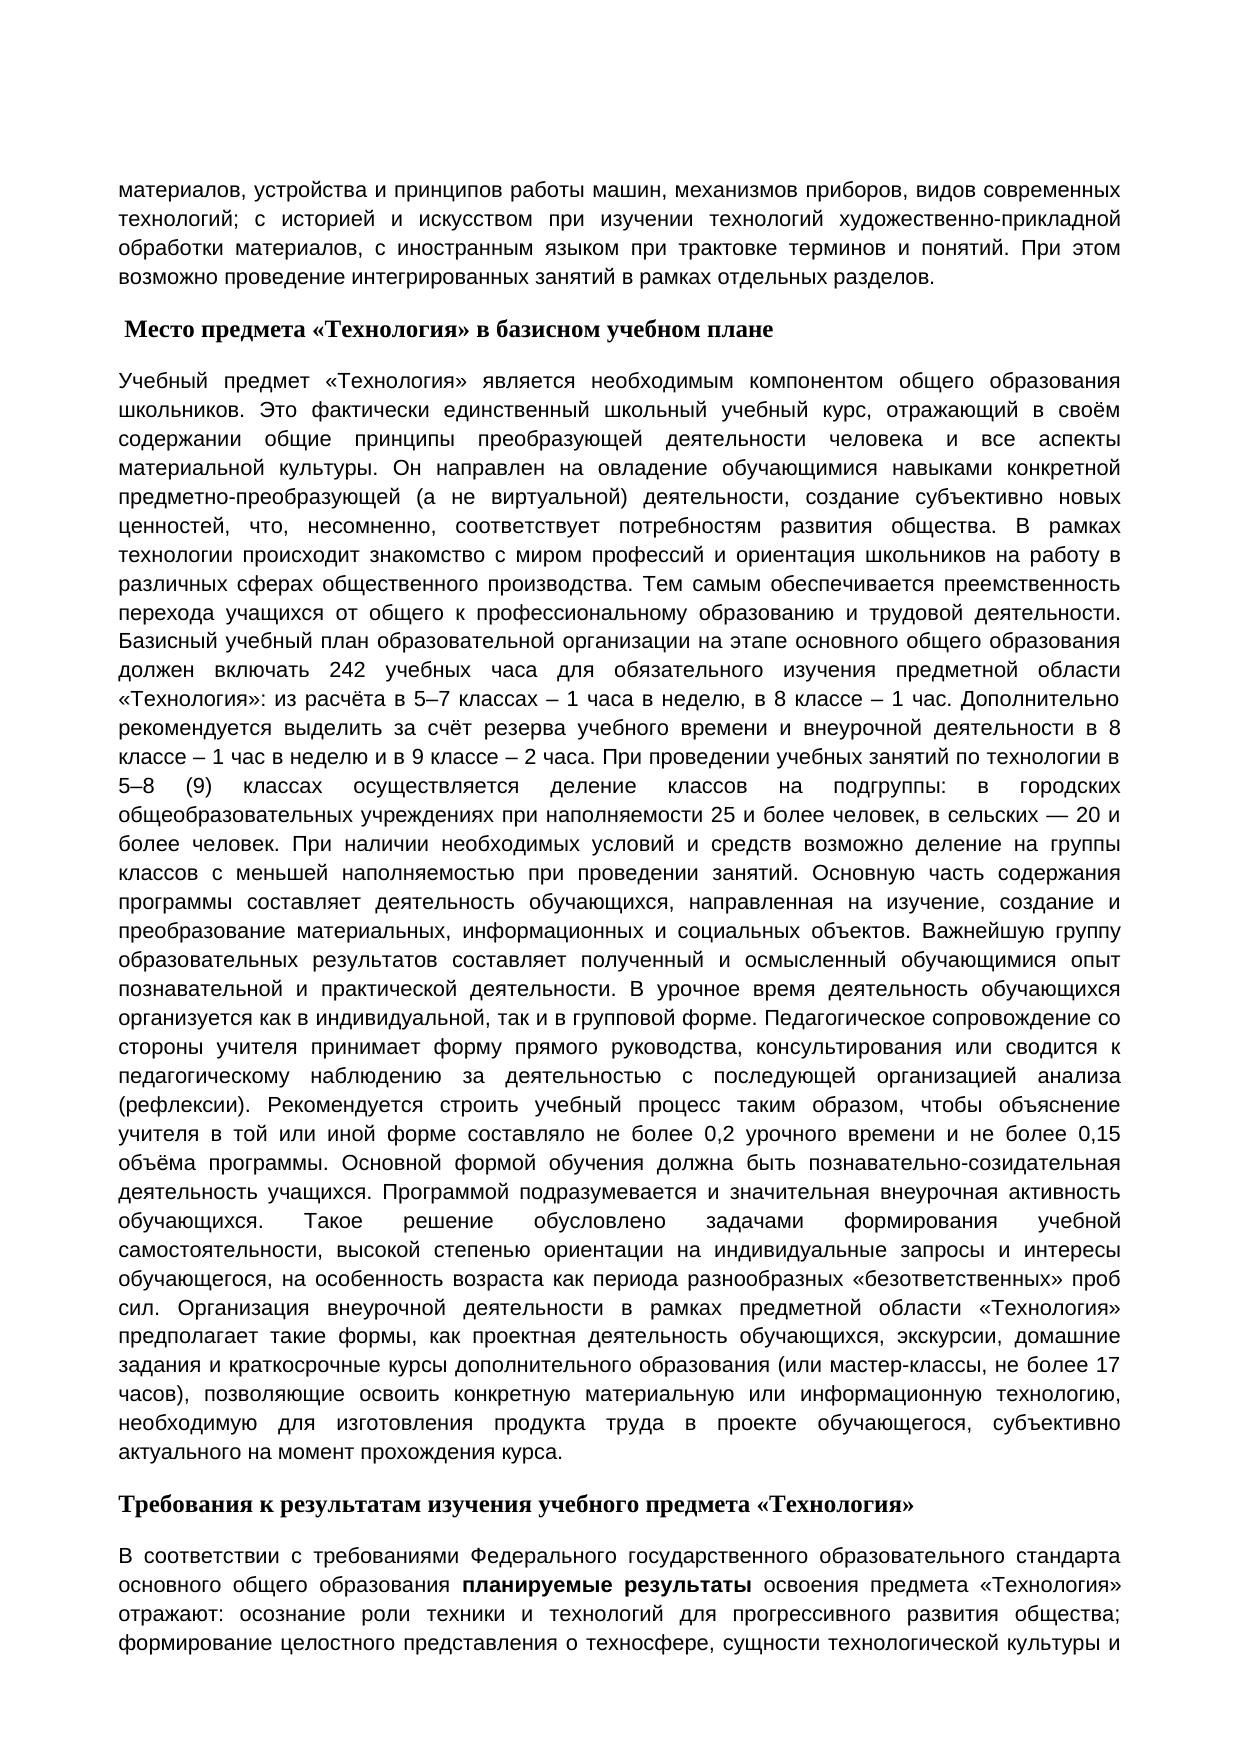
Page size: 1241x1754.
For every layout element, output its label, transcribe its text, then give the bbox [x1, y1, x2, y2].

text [118, 1543, 1122, 1655]
text Место предмета «Технология» в базисном учебном плане [118, 314, 1122, 343]
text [118, 177, 1122, 289]
text Требования к результатам изучения учебного предмета «Технология» [118, 1489, 1122, 1518]
text Учебный предмет «Технология» является необходимым компонентом общего образования школьников. Это фактически единственный школьный учебный курс, отражающий в своём содержании общие принципы преобразующей деятельности человека и все аспекты материальной культуры. Он направлен на овладение обучающимися навыками конкретной предметно-преобразующей (а не виртуальной) деятельности, создание субъективно новых ценностей, что, несомненно, соответствует потребностям развития общества. В рамках технологии происходит знакомство с миром профессий и ориентация школьников на работу в различных сферах общественного производства. Тем самым обеспечивается преемственность перехода учащихся от общего к профессиональному образованию и трудовой деятельности. Базисный учебный план образовательной организации на этапе основного общего образования должен включать 242 учебных часа для обязательного изучения предметной области «Технология»: из расчёта в 5–7 классах – 1 часа в неделю, в 8 классе – 1 час. Дополнительно рекомендуется выделить за счёт резерва учебного времени и внеурочной деятельности в 8 классе – 1 час в неделю и в 9 классе – 2 часа. При проведении учебных занятий по технологии в 5–8 (9) классах осуществляется деление классов на подгруппы: в городских общеобразовательных учреждениях при наполняемости 25 и более человек, в сельских — 20 и более человек. При наличии необходимых условий и средств возможно деление на группы классов с меньшей наполняемостью при проведении занятий. Основную часть содержания программы составляет деятельность обучающихся, направленная на изучение, создание и преобразование материальных, информационных и социальных объектов. Важнейшую группу образовательных результатов составляет полученный и осмысленный обучающимися опыт познавательной и практической деятельности. В урочное время деятельность обучающихся организуется как в индивидуальной, так и в групповой форме. Педагогическое сопровождение со стороны учителя принимает форму прямого руководства, консультирования или сводится к педагогическому наблюдению за деятельностью с последующей организацией анализа (рефлексии). Рекомендуется строить учебный процесс таким образом, чтобы объяснение учителя в той или иной форме составляло не более 0,2 урочного времени и не более 0,15 объёма программы. Основной формой обучения должна быть познавательно-созидательная деятельность учащихся. Программой подразумевается и значительная внеурочная активность обучающихся. Такое решение обусловлено задачами формирования учебной самостоятельности, высокой степенью ориентации на индивидуальные запросы и интересы обучающегося, на особенность возраста как периода разнообразных «безответственных» проб сил. Организация внеурочной деятельности в рамках предметной области «Технология» предполагает такие формы, как проектная деятельность обучающихся, экскурсии, домашние задания и краткосрочные курсы дополнительного образования (или мастер-классы, не более 17 часов), позволяющие освоить конкретную материальную или информационную технологию, необходимую для изготовления продукта труда в проекте обучающегося, субъективно актуального на момент прохождения курса. [118, 368, 1122, 1464]
